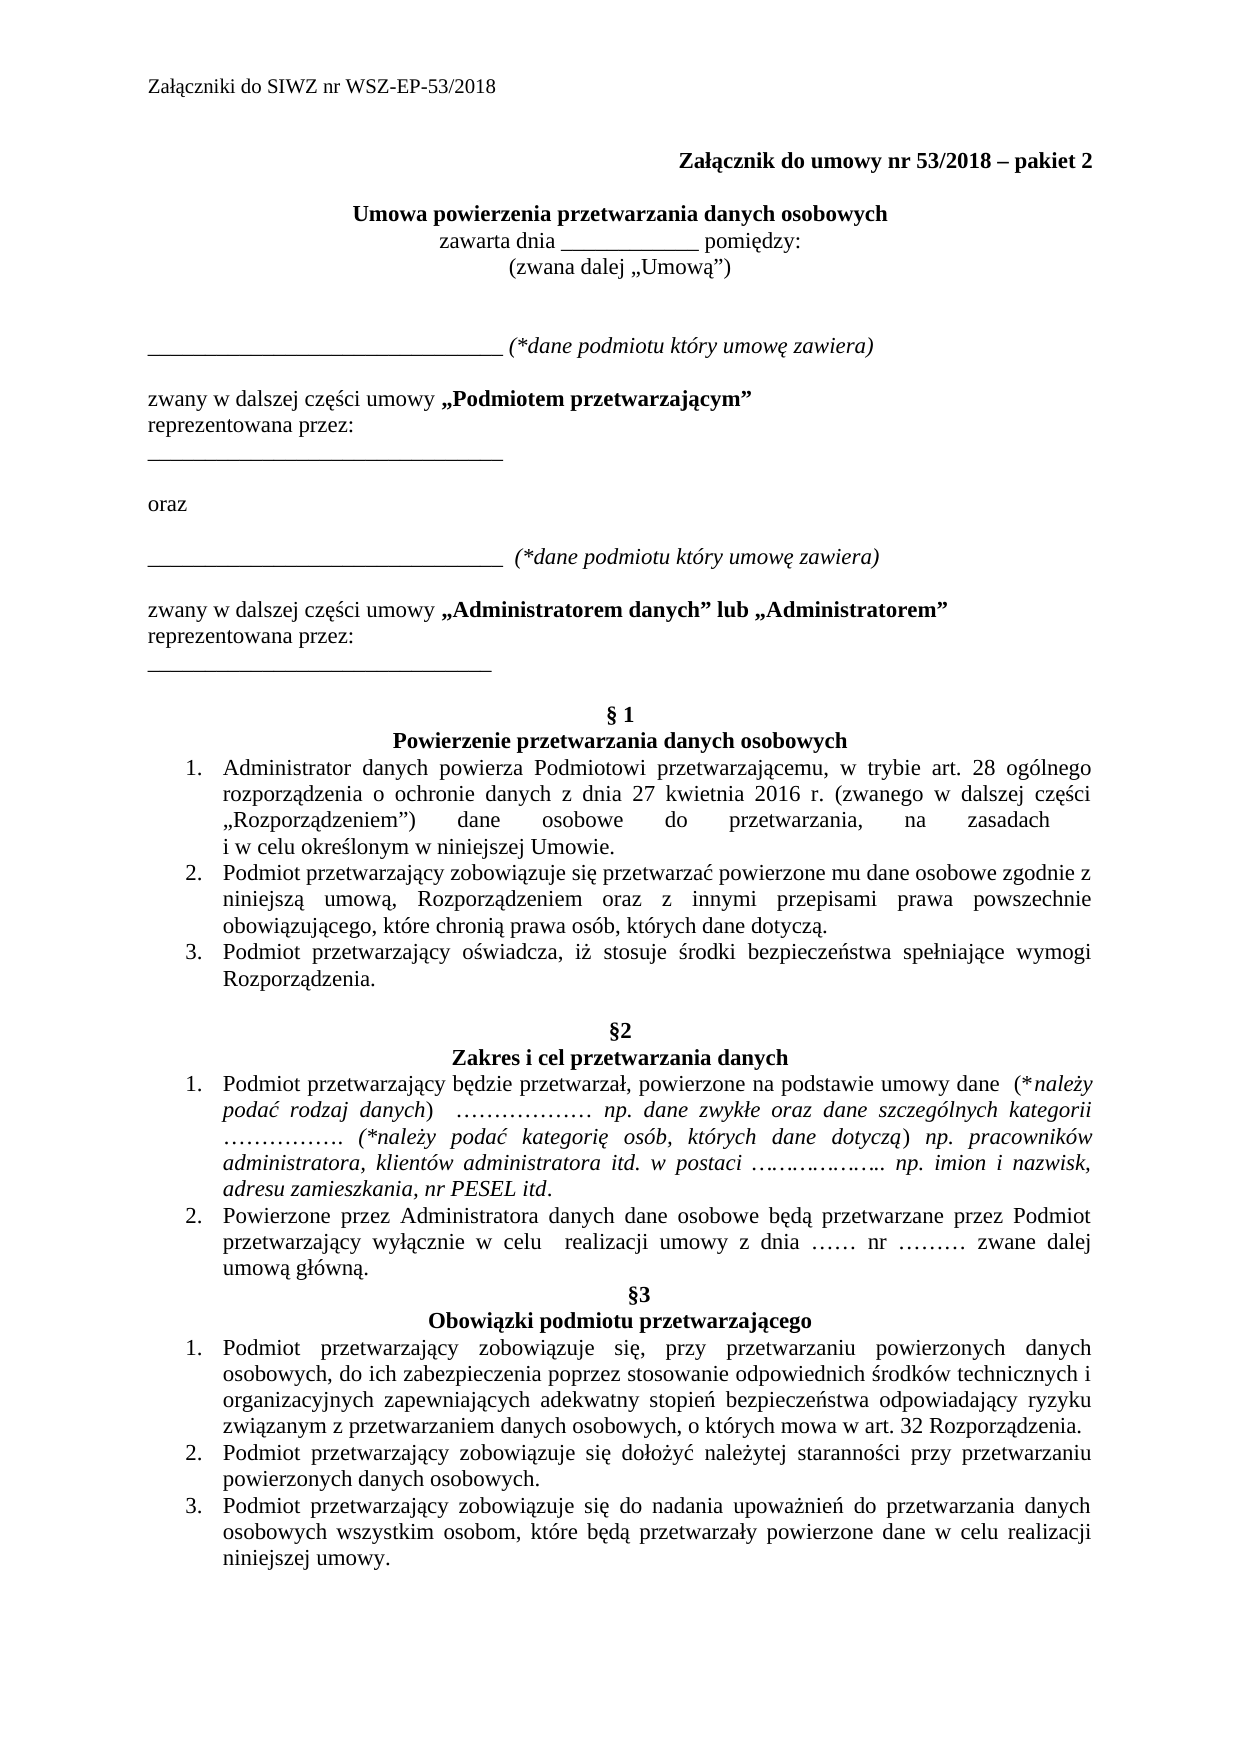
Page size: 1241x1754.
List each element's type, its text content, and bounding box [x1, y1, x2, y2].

list §3 [185, 1281, 1093, 1307]
text _______________________________ (*dane podmiotu który umowę zawiera) [148, 543, 1093, 569]
text Obowiązki podmiotu przetwarzającego [148, 1307, 1093, 1333]
text reprezentowana przez: [148, 622, 1093, 648]
text Powierzenie przetwarzania danych osobowych [148, 727, 1093, 754]
text reprezentowana przez: [148, 411, 1093, 437]
list Podmiot przetwarzający oświadcza, iż stosuje środki bezpieczeństwa spełniające wymogi Rozporządzenia. [185, 938, 1093, 991]
text Zakres i cel przetwarzania danych [148, 1044, 1093, 1070]
list Podmiot przetwarzający będzie przetwarzał, powierzone na podstawie umowy dane (*należy podać rodzaj danych) ……………… np. dane zwykłe oraz dane szczególnych kategorii ……………. (*należy podać kategorię osób, których dane dotyczą) np. pracowników administratora, klientów administratora itd. w postaci ……………….. np. imion i nazwisk, adresu zamieszkania, nr PESEL itd. [185, 1070, 1093, 1202]
text § 1 [148, 701, 1093, 727]
text zawarta dnia ____________ pomiędzy: [148, 227, 1093, 253]
text Załącznik do umowy nr 53/2018 – pakiet 2 [148, 148, 1093, 174]
text ______________________________ [148, 648, 1093, 675]
text §2 [148, 1017, 1093, 1044]
text _______________________________ (*dane podmiotu który umowę zawiera) [148, 332, 1093, 358]
list Podmiot przetwarzający zobowiązuje się dołożyć należytej staranności przy przetwarzaniu powierzonych danych osobowych. [185, 1439, 1093, 1492]
text zwany w dalszej części umowy „Administratorem danych” lub „Administratorem” [148, 596, 1093, 622]
text (zwana dalej „Umową”) [148, 253, 1093, 279]
list Podmiot przetwarzający zobowiązuje się do nadania upoważnień do przetwarzania danych osobowych wszystkim osobom, które będą przetwarzały powierzone dane w celu realizacji niniejszej umowy. [185, 1492, 1093, 1571]
text oraz [148, 490, 1093, 517]
text Umowa powierzenia przetwarzania danych osobowych [148, 200, 1093, 227]
list Podmiot przetwarzający zobowiązuje się przetwarzać powierzone mu dane osobowe zgodnie z niniejszą umową, Rozporządzeniem oraz z innymi przepisami prawa powszechnie obowiązującego, które chronią prawa osób, których dane dotyczą. [185, 859, 1093, 938]
text _______________________________ [148, 437, 1093, 464]
list Powierzone przez Administratora danych dane osobowe będą przetwarzane przez Podmiot przetwarzający wyłącznie w celu realizacji umowy z dnia …… nr ……… zwane dalej umową główną. [185, 1202, 1093, 1281]
list Podmiot przetwarzający zobowiązuje się, przy przetwarzaniu powierzonych danych osobowych, do ich zabezpieczenia poprzez stosowanie odpowiednich środków technicznych i organizacyjnych zapewniających adekwatny stopień bezpieczeństwa odpowiadający ryzyku związanym z przetwarzaniem danych osobowych, o których mowa w art. 32 Rozporządzenia. [185, 1333, 1093, 1439]
text zwany w dalszej części umowy „Podmiotem przetwarzającym” [148, 385, 1093, 411]
list Administrator danych powierza Podmiotowi przetwarzającemu, w trybie art. 28 ogólnego rozporządzenia o ochronie danych z dnia 27 kwietnia 2016 r. (zwanego w dalszej części „Rozporządzeniem”) dane osobowe do przetwarzania, na zasadach i w celu określonym w niniejszej Umowie. [185, 754, 1093, 859]
